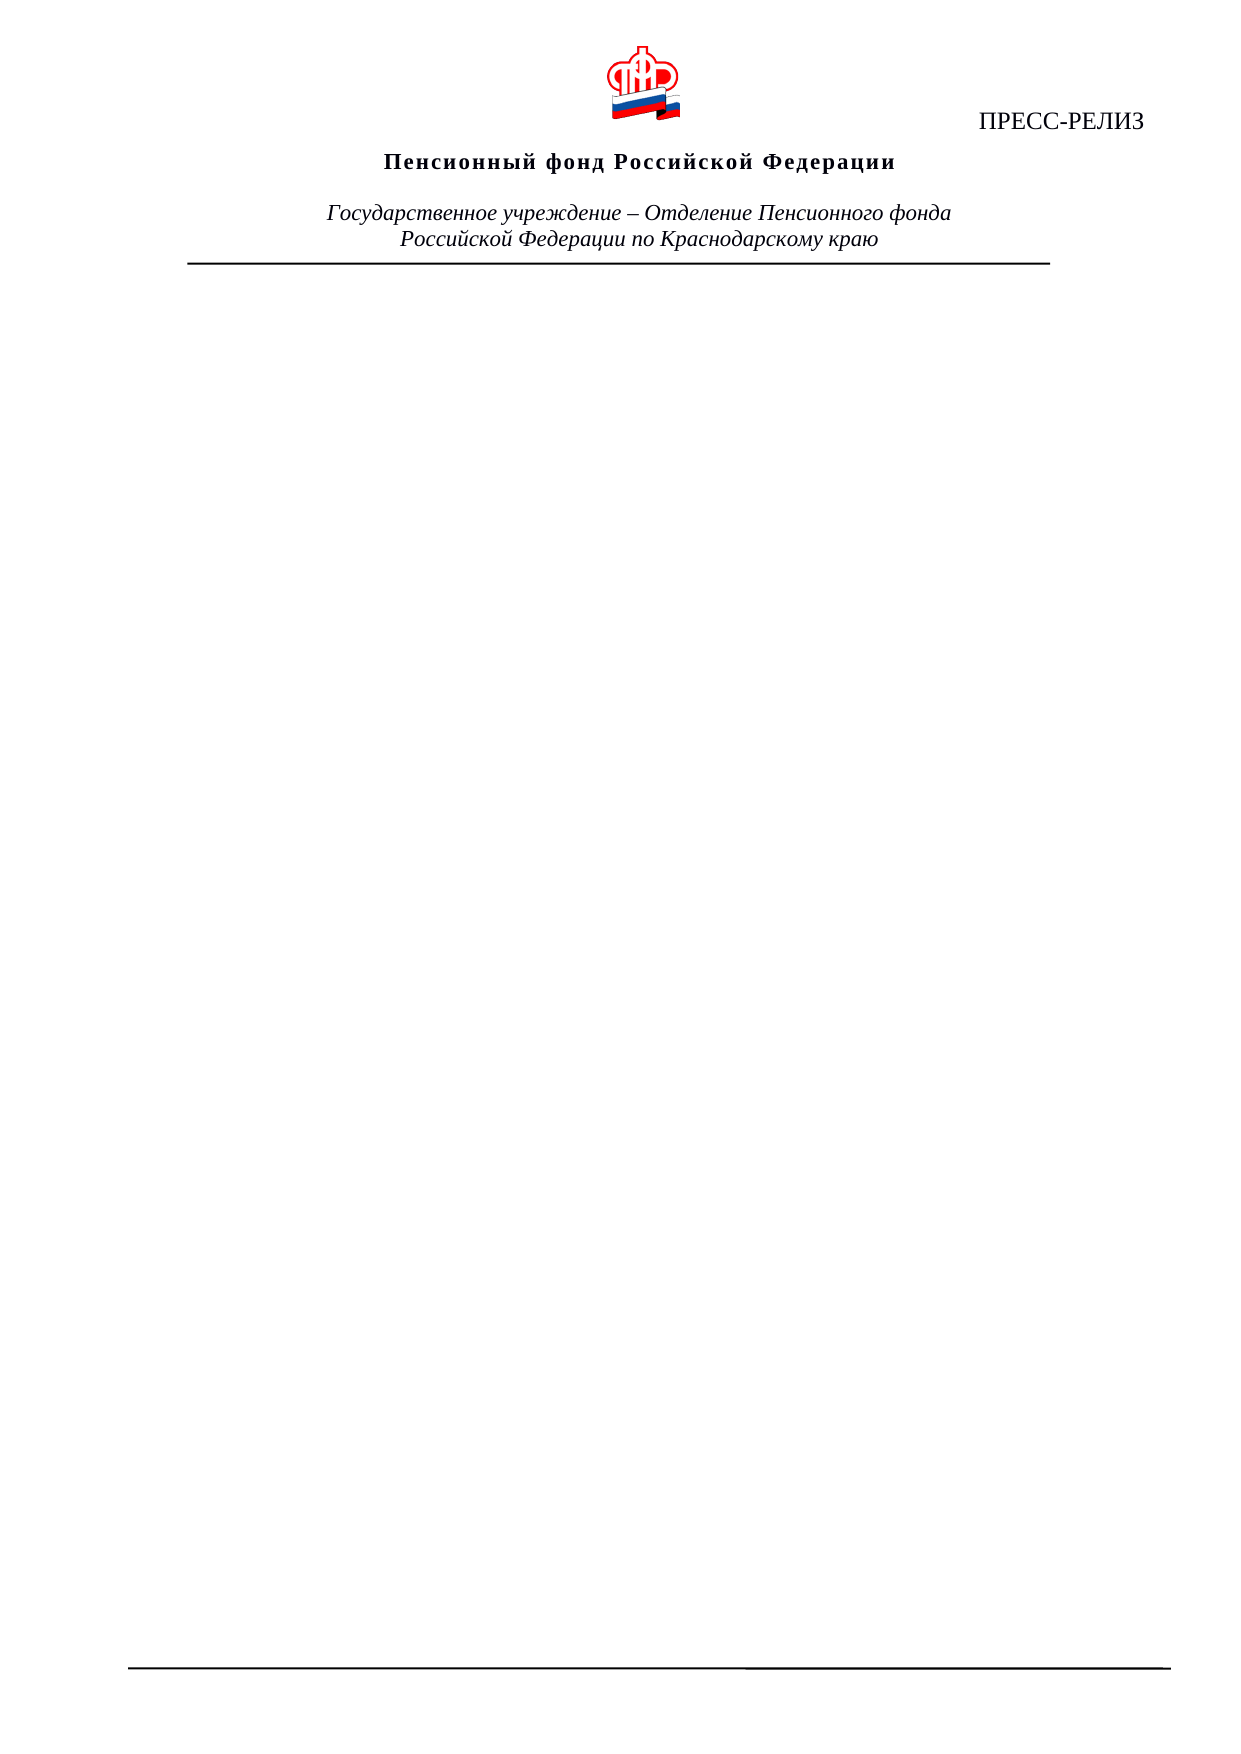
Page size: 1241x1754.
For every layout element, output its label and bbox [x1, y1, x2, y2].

picture [606, 46, 680, 121]
